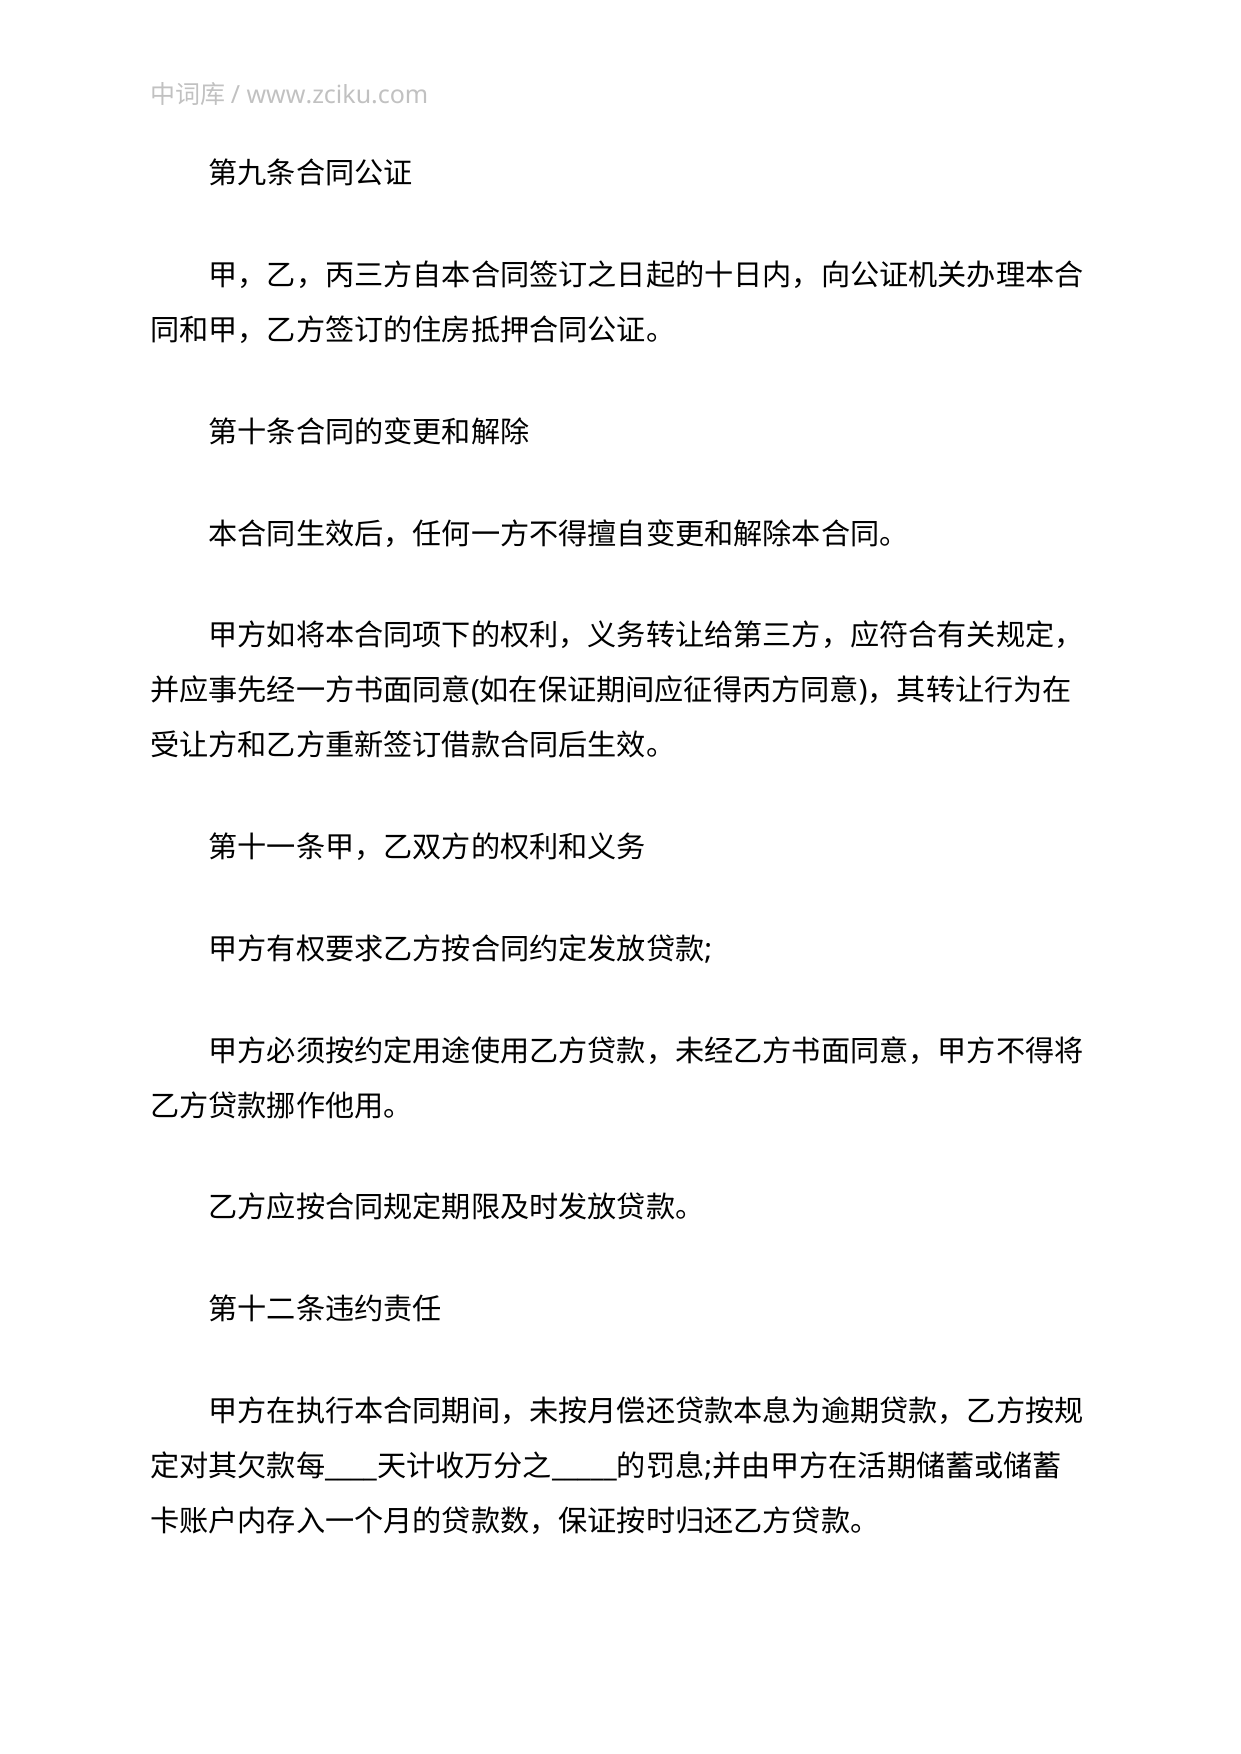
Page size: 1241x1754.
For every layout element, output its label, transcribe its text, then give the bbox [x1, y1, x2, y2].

text 甲方如将本合同项下的权利，义务转让给第三方，应符合有关规定，并应事先经一方书面同意(如在保证期间应征得丙方同意)，其转让行为在受让方和乙方重新签订借款合同后生效。 [150, 612, 1090, 764]
text 甲，乙，丙三方自本合同签订之日起的十日内，向公证机关办理本合同和甲，乙方签订的住房抵押合同公证。 [150, 252, 1090, 349]
text 本合同生效后，任何一方不得擅自变更和解除本合同。 [150, 510, 1090, 552]
text 乙方应按合同规定期限及时发放贷款。 [150, 1184, 1090, 1226]
text 甲方有权要求乙方按合同约定发放贷款; [150, 925, 1090, 968]
text 甲方必须按约定用途使用乙方贷款，未经乙方书面同意，甲方不得将乙方贷款挪作他用。 [150, 1027, 1090, 1124]
text 甲方在执行本合同期间，未按月偿还贷款本息为逾期贷款，乙方按规定对其欠款每____天计收万分之_____的罚息;并由甲方在活期储蓄或储蓄卡账户内存入一个月的贷款数，保证按时归还乙方贷款。 [150, 1388, 1090, 1540]
text 第九条合同公证 [150, 150, 1090, 192]
text 第十条合同的变更和解除 [150, 408, 1090, 451]
text 第十二条违约责任 [150, 1286, 1090, 1328]
text 第十一条甲，乙双方的权利和义务 [150, 824, 1090, 866]
